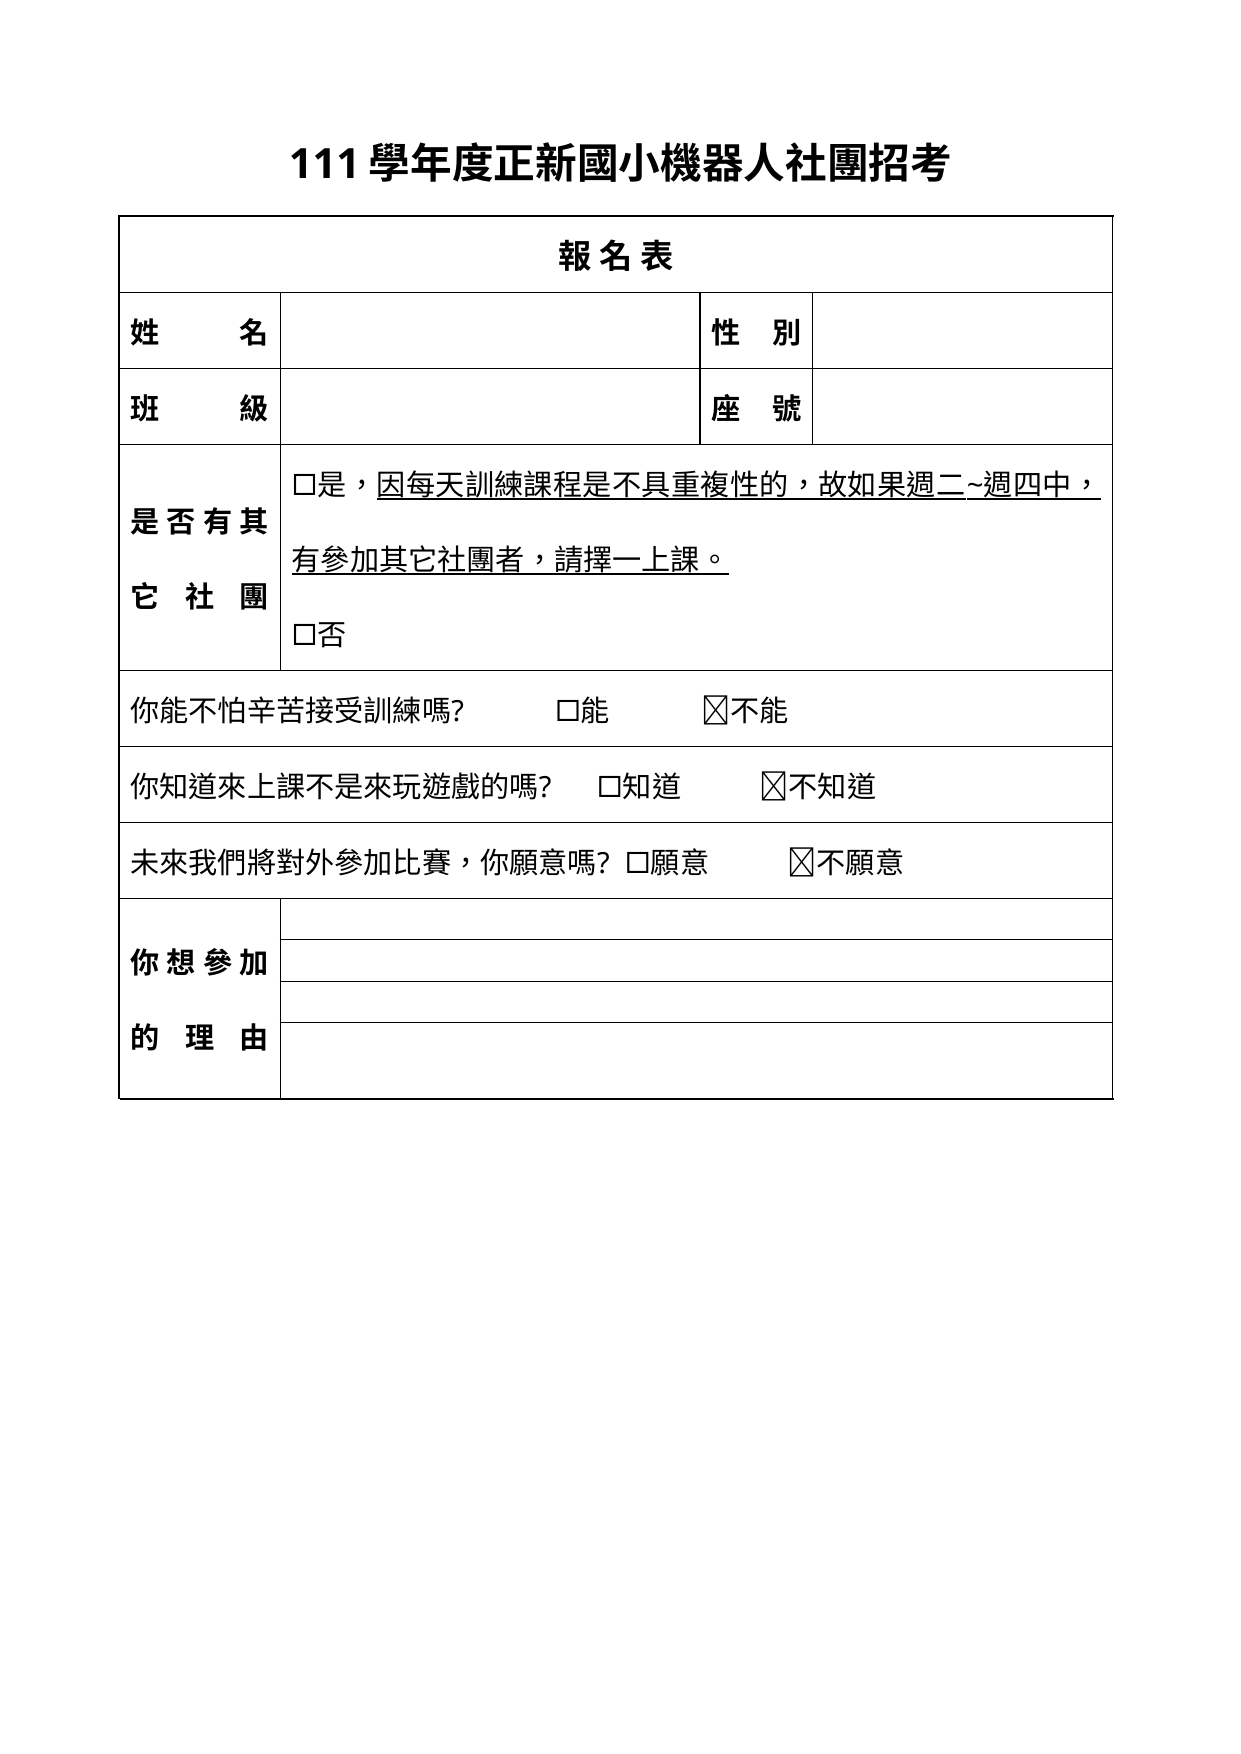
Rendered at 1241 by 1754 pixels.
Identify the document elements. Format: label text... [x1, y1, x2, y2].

table_cell [813, 369, 1112, 444]
table_cell 你知道來上課不是來玩遊戲的嗎? 知道 不知道 [120, 747, 1112, 822]
table_cell 你能不怕辛苦接受訓練嗎? 能 不能 [120, 671, 1112, 746]
table_cell [281, 940, 1112, 981]
table_cell [281, 369, 699, 444]
table_cell 性別 [701, 293, 812, 368]
text 111學年度正新國小機器人社團招考 [118, 130, 1122, 190]
table_cell [813, 293, 1112, 368]
table_cell 是否有其它社團 [120, 445, 280, 670]
table_header 報 名 表 [120, 217, 1112, 292]
table_cell 姓名 [120, 293, 280, 368]
table_cell 班級 [120, 369, 280, 444]
table_cell 座號 [701, 369, 812, 444]
table_cell 是，因每天訓練課程是不具重複性的，故如果週二~週四中，有參加其它社團者，請擇一上課。 否 [281, 445, 1112, 670]
table_cell 你想參加的理由 [120, 899, 280, 1098]
table_cell [281, 899, 1112, 939]
table_cell [281, 982, 1112, 1022]
table_cell [281, 1023, 1112, 1098]
table_cell 未來我們將對外參加比賽，你願意嗎? 願意 不願意 [120, 823, 1112, 898]
table_cell [281, 293, 699, 368]
